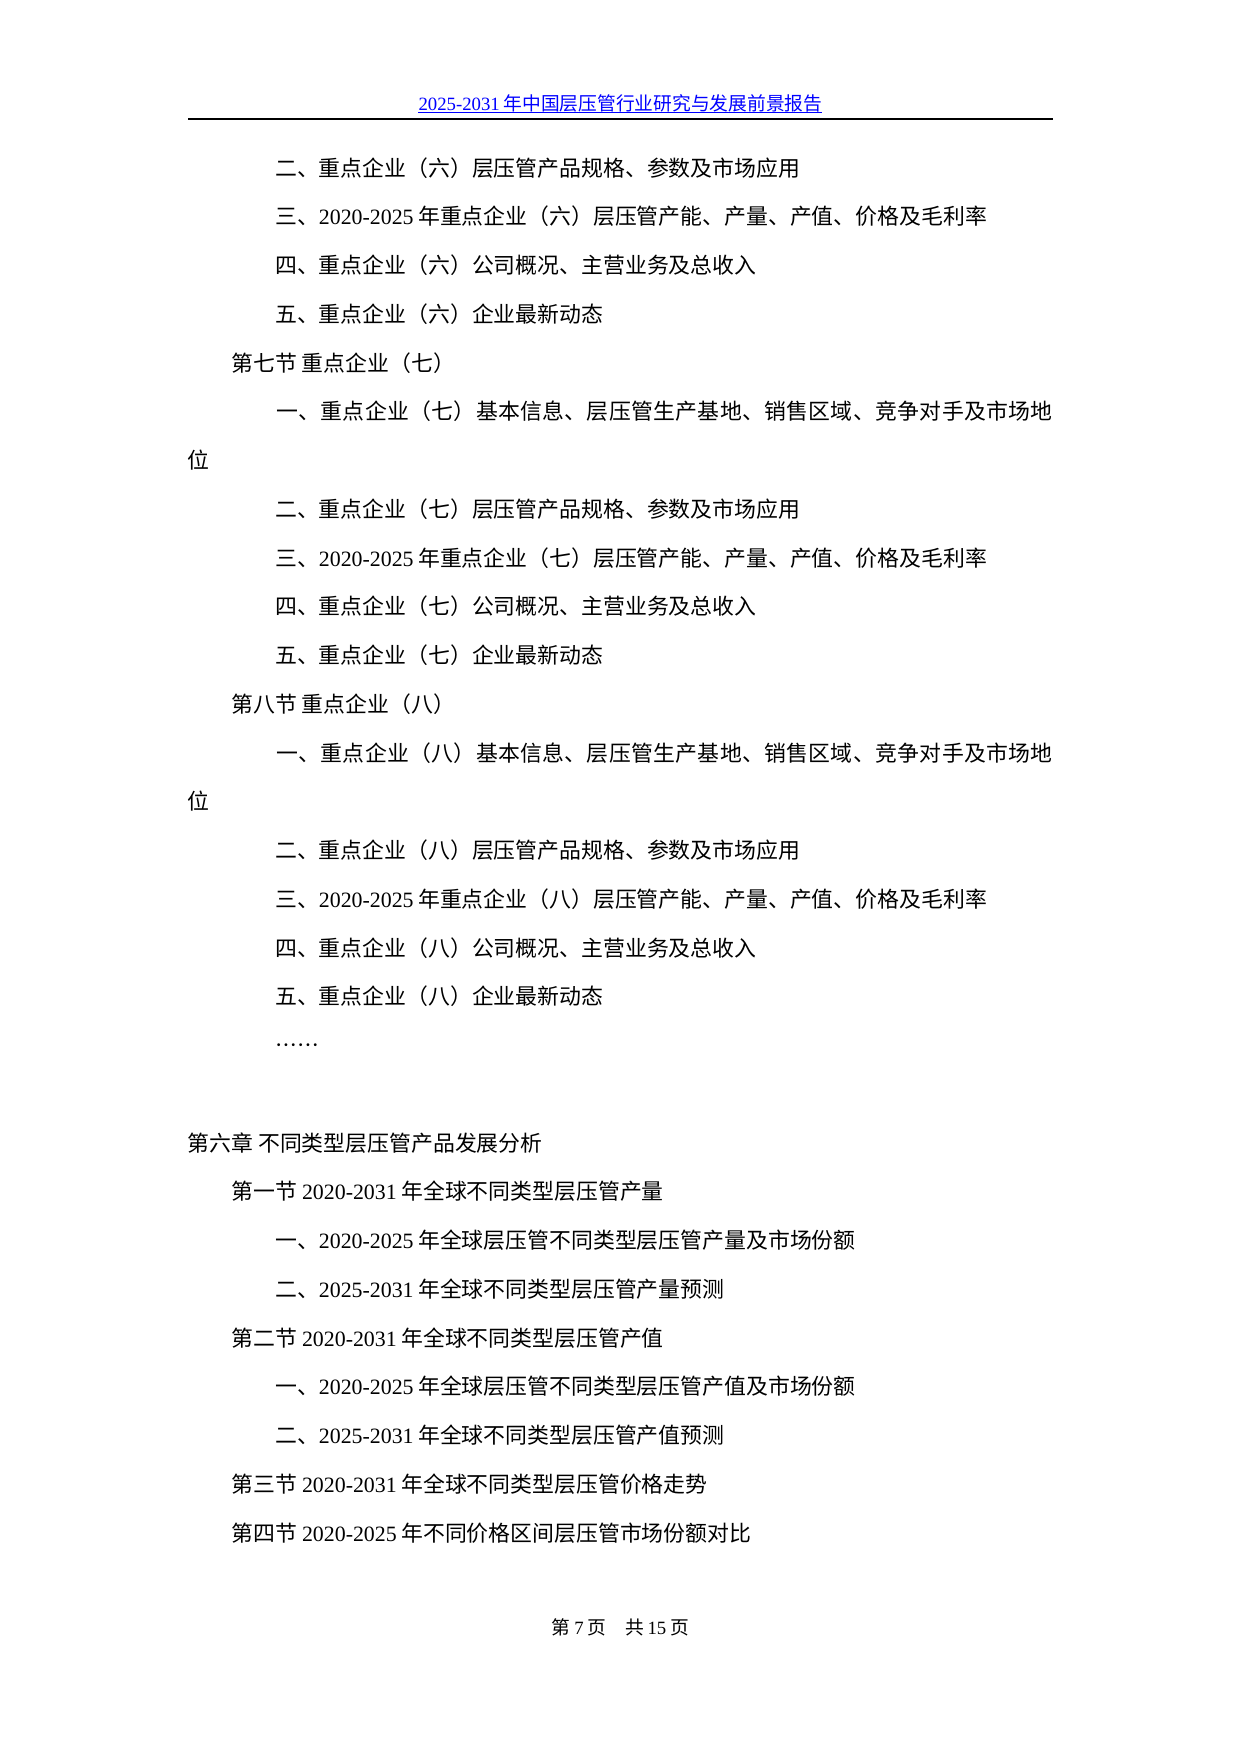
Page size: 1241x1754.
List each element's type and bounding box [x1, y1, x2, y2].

text [187, 150, 1053, 1548]
